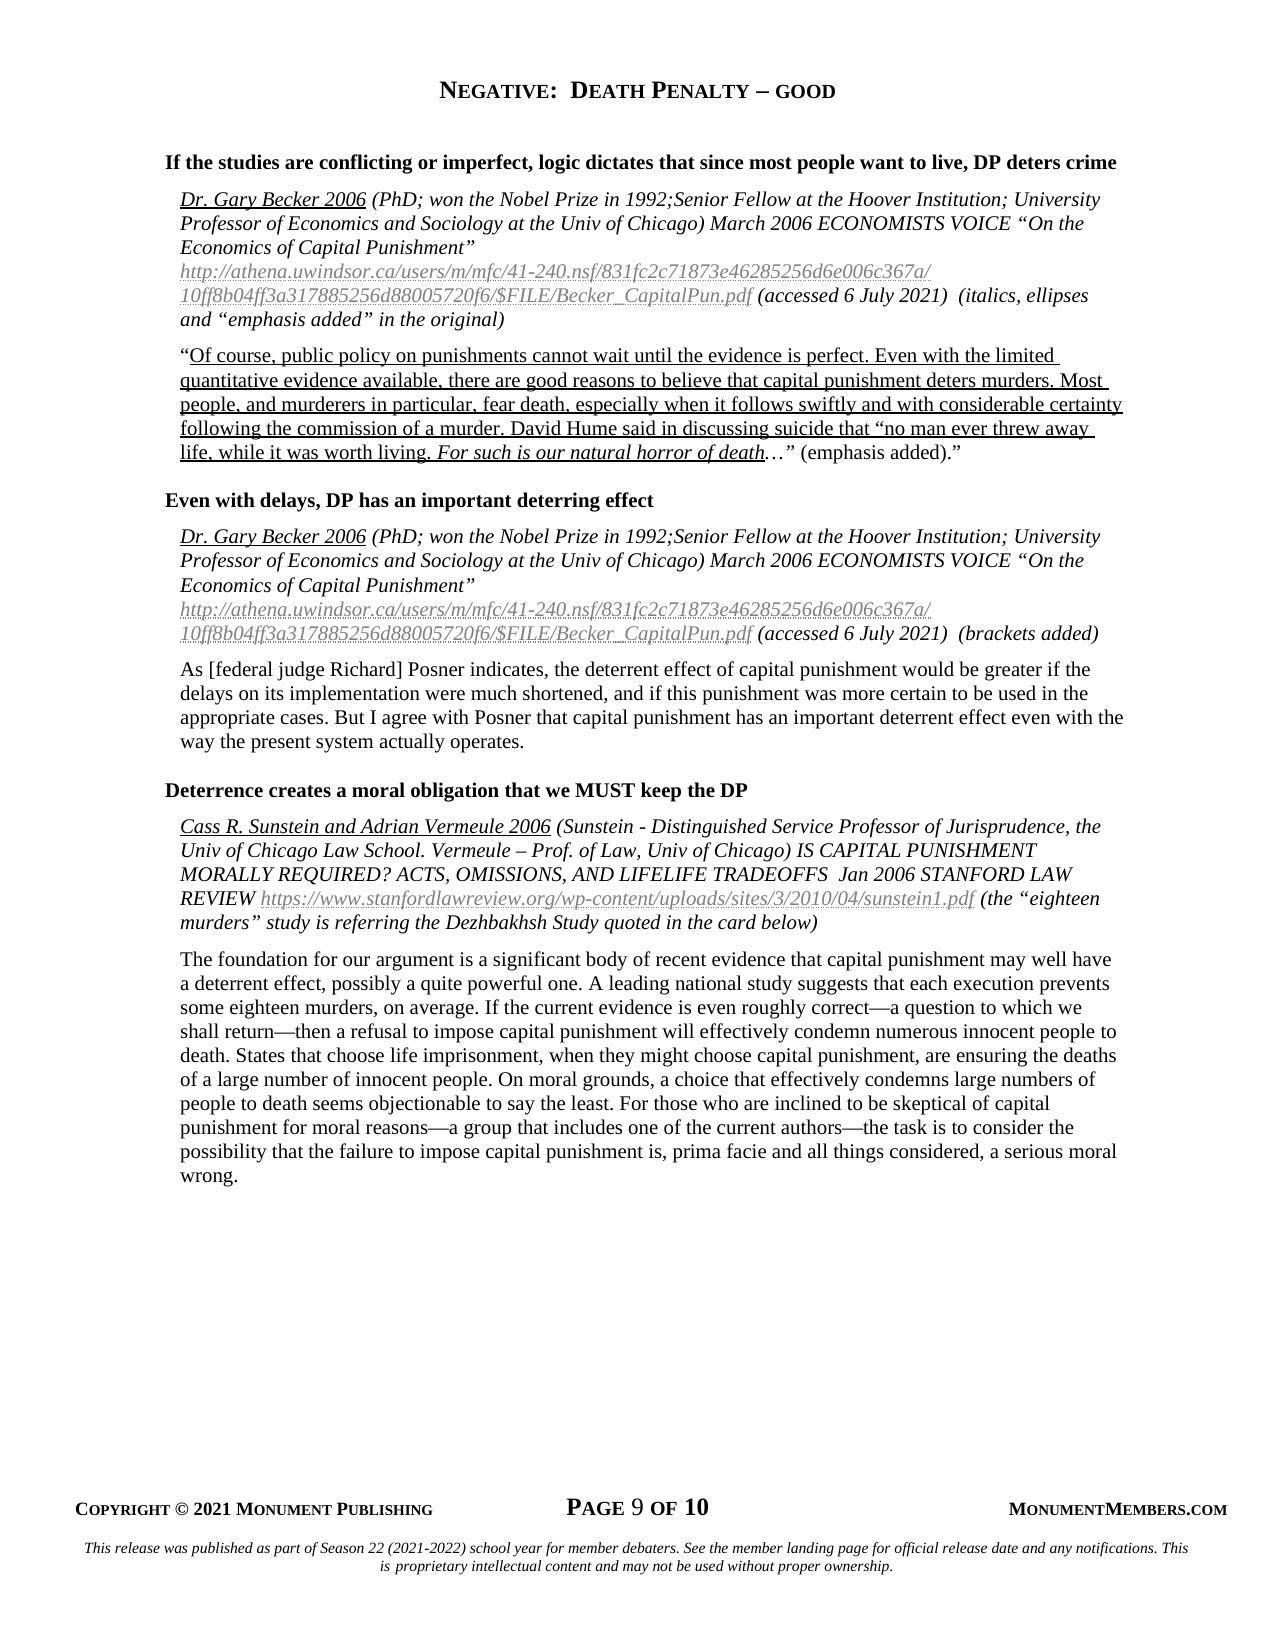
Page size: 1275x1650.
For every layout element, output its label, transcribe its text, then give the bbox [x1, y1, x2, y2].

text Deterrence creates a moral obligation that we MUST keep the DP [165, 777, 1125, 802]
text As [federal judge Richard] Posner indicates, the deterrent effect of capital punishment would be greater if the delays on its implementation were much shortened, and if this punishment was more certain to be used in the appropriate cases. But I agree with Posner that capital punishment has an important deterrent effect even with the way the present system actually operates. [180, 657, 1125, 753]
text Even with delays, DP has an important deterring effect [165, 488, 1125, 512]
text Dr. Gary Becker 2006 (PhD; won the Nobel Prize in 1992;Senior Fellow at the Hoover Institution; University Professor of Economics and Sociology at the Univ of Chicago) March 2006 ECONOMISTS VOICE “On the Economics of Capital Punishment” http://athena.uwindsor.ca/users/m/mfc/41-240.nsf/831fc2c71873e46285256d6e006c367a/10ff8b04ff3a317885256d88005720f6/$FILE/Becker_CapitalPun.pdf (accessed 6 July 2021) (brackets added) [180, 524, 1125, 645]
text Cass R. Sunstein and Adrian Vermeule 2006 (Sunstein - Distinguished Service Professor of Jurisprudence, the Univ of Chicago Law School. Vermeule – Prof. of Law, Univ of Chicago) IS CAPITAL PUNISHMENT MORALLY REQUIRED? ACTS, OMISSIONS, AND LIFELIFE TRADEOFFS Jan 2006 STANFORD LAW REVIEW https://www.stanfordlawreview.org/wp-content/uploads/sites/3/2010/04/sunstein1.pdf (the “eighteen murders” study is referring the Dezhbakhsh Study quoted in the card below) [180, 814, 1125, 934]
text Dr. Gary Becker 2006 (PhD; won the Nobel Prize in 1992;Senior Fellow at the Hoover Institution; University Professor of Economics and Sociology at the Univ of Chicago) March 2006 ECONOMISTS VOICE “On the Economics of Capital Punishment” http://athena.uwindsor.ca/users/m/mfc/41-240.nsf/831fc2c71873e46285256d6e006c367a/10ff8b04ff3a317885256d88005720f6/$FILE/Becker_CapitalPun.pdf (accessed 6 July 2021) (italics, ellipses and “emphasis added” in the original) [180, 187, 1125, 331]
text If the studies are conflicting or imperfect, logic dictates that since most people want to live, DP deters crime [165, 150, 1125, 174]
text The foundation for our argument is a significant body of recent evidence that capital punishment may well have a deterrent effect, possibly a quite powerful one. A leading national study suggests that each execution prevents some eighteen murders, on average. If the current evidence is even roughly correct—a question to which we shall return—then a refusal to impose capital punishment will effectively condemn numerous innocent people to death. States that choose life imprisonment, when they might choose capital punishment, are ensuring the deaths of a large number of innocent people. On moral grounds, a choice that effectively condemns large numbers of people to death seems objectionable to say the least. For those who are inclined to be skeptical of capital punishment for moral reasons—a group that includes one of the current authors—the task is to consider the possibility that the failure to impose capital punishment is, prima facie and all things considered, a serious moral wrong. [180, 947, 1125, 1187]
text “Of course, public policy on punishments cannot wait until the evidence is perfect. Even with the limited quantitative evidence available, there are good reasons to believe that capital punishment deters murders. Most people, and murderers in particular, fear death, especially when it follows swiftly and with considerable certainty following the commission of a murder. David Hume said in discussing suicide that “no man ever threw away life, while it was worth living. For such is our natural horror of death…” (emphasis added).” [180, 343, 1125, 464]
